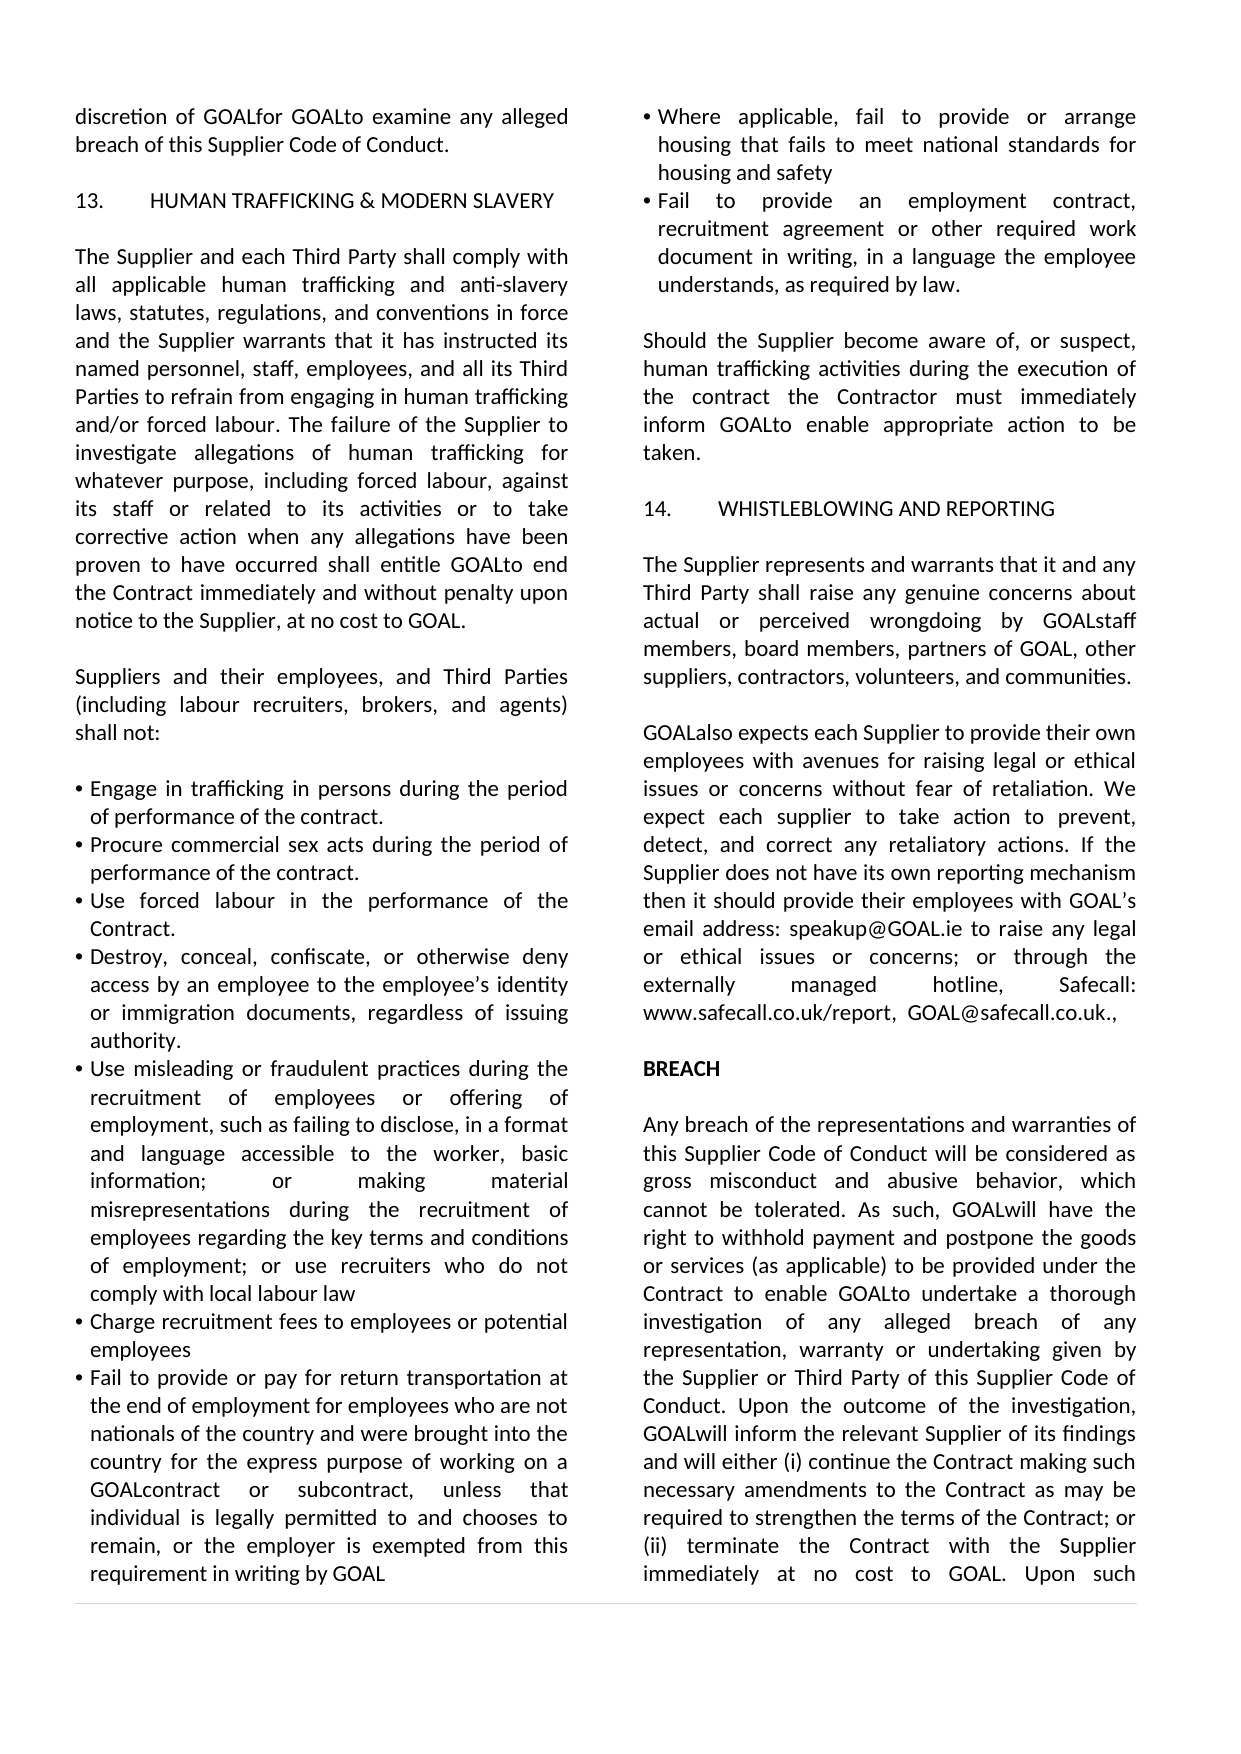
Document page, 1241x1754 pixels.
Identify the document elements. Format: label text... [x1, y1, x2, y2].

text The Supplier and each Third Party shall comply with all applicable human trafficking and anti-slavery laws, statutes, regulations, and conventions in force and the Supplier warrants that it has instructed its named personnel, staff, employees, and all its Third Parties to refrain from engaging in human trafficking and/or forced labour. The failure of the Supplier to investigate allegations of human trafficking for whatever purpose, including forced labour, against its staff or related to its activities or to take corrective action when any allegations have been proven to have occurred shall entitle GOALto end the Contract immediately and without penalty upon notice to the Supplier, at no cost to GOAL. [75, 242, 569, 634]
text Should the Supplier become aware of, or suspect, human trafficking activities during the execution of the contract the Contractor must immediately inform GOALto enable appropriate action to be taken. [643, 326, 1137, 466]
list WHISTLEBLOWING AND REPORTING [643, 494, 1137, 522]
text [643, 1111, 1137, 1587]
list Procure commercial sex acts during the period of performance of the contract. [75, 830, 569, 886]
list Engage in trafficking in persons during the period of performance of the contract. [75, 774, 569, 830]
text GOALalso expects each Supplier to provide their own employees with avenues for raising legal or ethical issues or concerns without fear of retaliation. We expect each supplier to take action to prevent, detect, and correct any retaliatory actions. If the Supplier does not have its own reporting mechanism then it should provide their employees with GOAL’s email address: speakup@GOAL.ie to raise any legal or ethical issues or concerns; or through the externally managed hotline, Safecall: www.safecall.co.uk/report, GOAL@safecall.co.uk., [643, 718, 1137, 1027]
list Use forced labour in the performance of the Contract. [75, 886, 569, 942]
list Fail to provide an employment contract, recruitment agreement or other required work document in writing, in a language the employee understands, as required by law. [643, 186, 1137, 298]
list Destroy, conceal, confiscate, or otherwise deny access by an employee to the employee’s identity or immigration documents, regardless of issuing authority. [75, 942, 569, 1054]
list Where applicable, fail to provide or arrange housing that fails to meet national standards for housing and safety [643, 102, 1137, 186]
text BREACH [643, 1054, 1137, 1083]
list HUMAN TRAFFICKING & MODERN SLAVERY [75, 186, 569, 214]
list Charge recruitment fees to employees or potential employees [75, 1307, 569, 1363]
list Use misleading or fraudulent practices during the recruitment of employees or offering of employment, such as failing to disclose, in a format and language accessible to the worker, basic information; or making material misrepresentations during the recruitment of employees regarding the key terms and conditions of employment; or use recruiters who do not comply with local labour law [75, 1054, 569, 1307]
text Suppliers and their employees, and Third Parties (including labour recruiters, brokers, and agents) shall not: [75, 662, 569, 746]
list Fail to provide or pay for return transportation at the end of employment for employees who are not nationals of the country and were brought into the country for the express purpose of working on a GOALcontract or subcontract, unless that individual is legally permitted to and chooses to remain, or the employer is exempted from this requirement in writing by GOAL [75, 1363, 569, 1587]
text The Supplier represents and warrants that it and any Third Party shall raise any genuine concerns about actual or perceived wrongdoing by GOALstaff members, board members, partners of GOAL, other suppliers, contractors, volunteers, and communities. [643, 550, 1137, 690]
